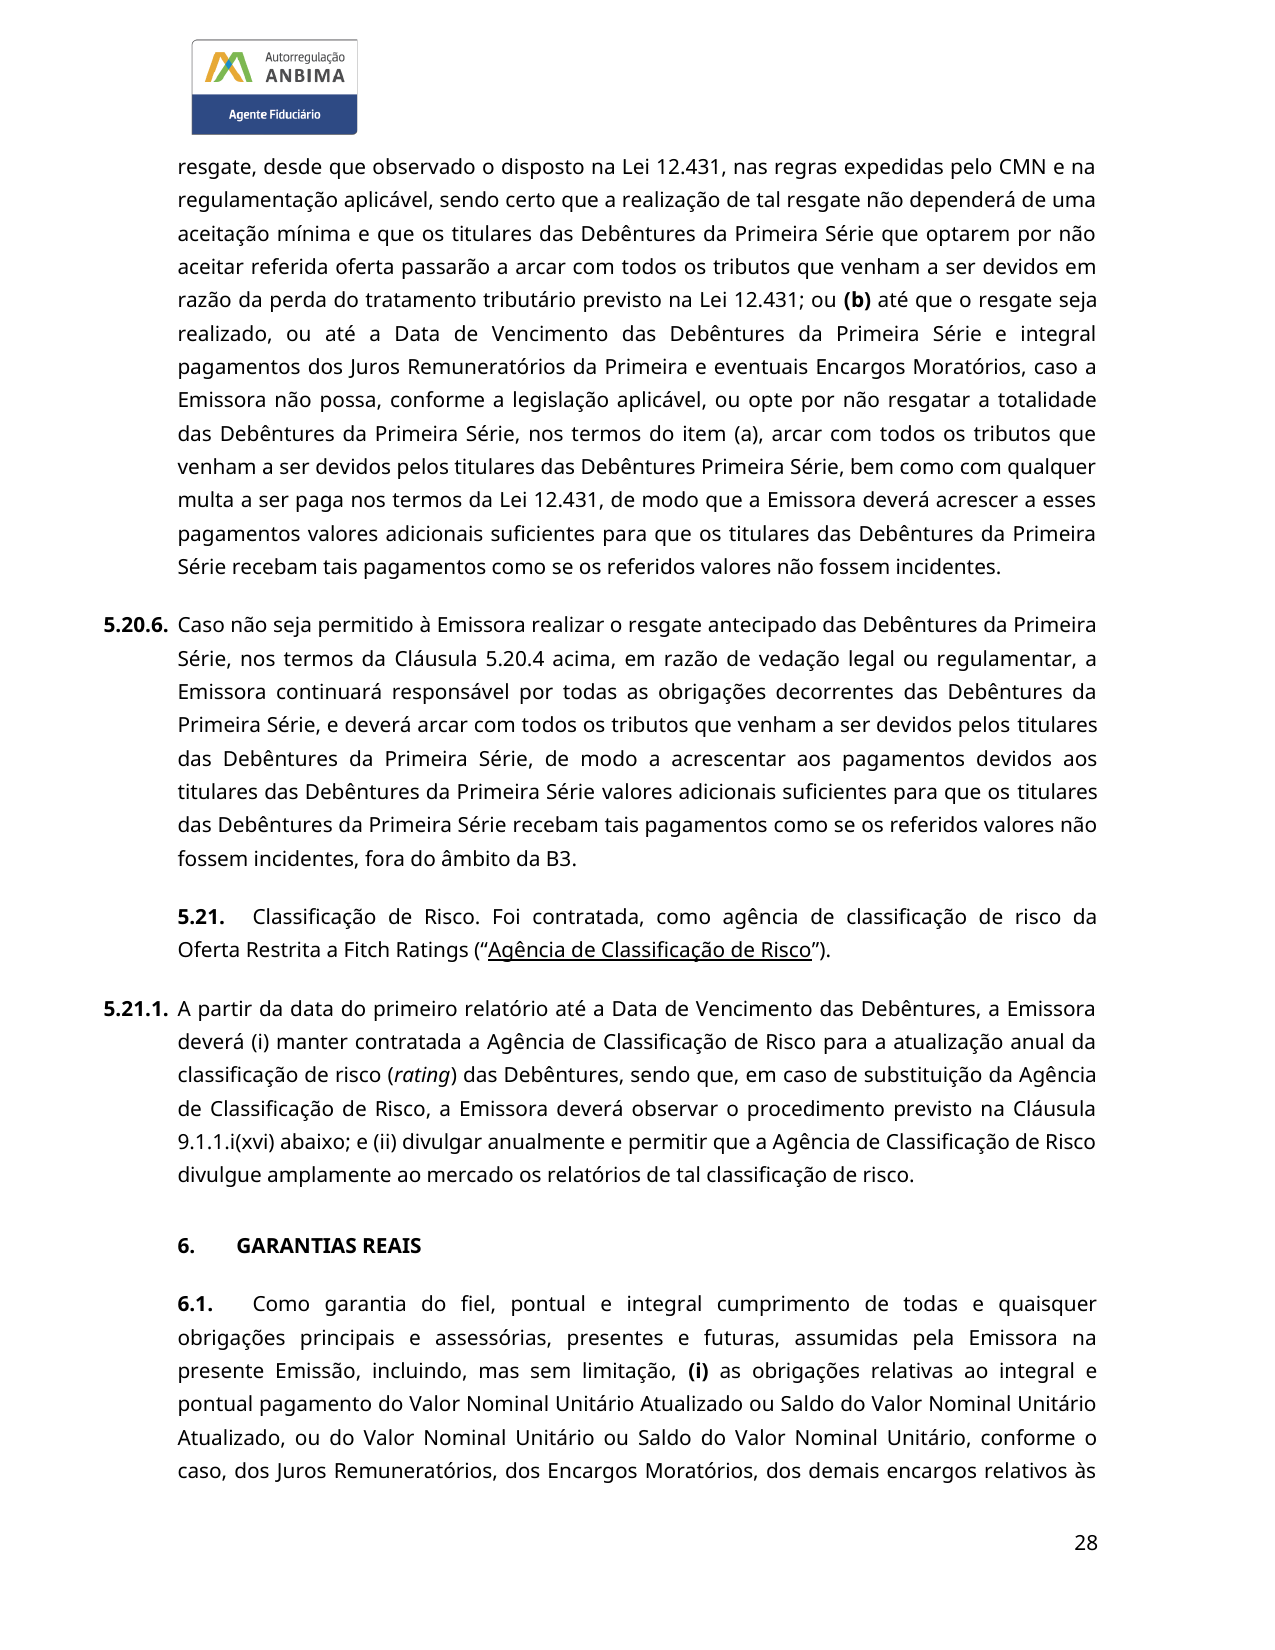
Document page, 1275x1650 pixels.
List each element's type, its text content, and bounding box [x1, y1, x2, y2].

text Caso não seja permitido à Emissora realizar o resgate antecipado das Debêntures da Primeira Série, nos termos da Cláusula 5.20.4 acima, em razão de vedação legal ou regulamentar, a Emissora continuará responsável por todas as obrigações decorrentes das Debêntures da Primeira Série, e deverá arcar com todos os tributos que venham a ser devidos pelos titulares das Debêntures da Primeira Série, de modo a acrescentar aos pagamentos devidos aos titulares das Debêntures da Primeira Série valores adicionais suficientes para que os titulares das Debêntures da Primeira Série recebam tais pagamentos como se os referidos valores não fossem incidentes, fora do âmbito da B3. [103, 606, 1098, 873]
text Classificação de Risco. Foi contratada, como agência de classificação de risco da Oferta Restrita a Fitch Ratings (“Agência de Classificação de Risco”). [177, 898, 1098, 964]
subtitle GARANTIAS REAIS [177, 1227, 1098, 1260]
text A partir da data do primeiro relatório até a Data de Vencimento das Debêntures, a Emissora deverá (i) manter contratada a Agência de Classificação de Risco para a atualização anual da classificação de risco (rating) das Debêntures, sendo que, em caso de substituição da Agência de Classificação de Risco, a Emissora deverá observar o procedimento previsto na Cláusula 9.1(xiv) abaixo; e (ii) divulgar anualmente e permitir que a Agência de Classificação de Risco divulgue amplamente ao mercado os relatórios de tal classificação de risco. [103, 989, 1098, 1189]
picture [191, 39, 358, 135]
